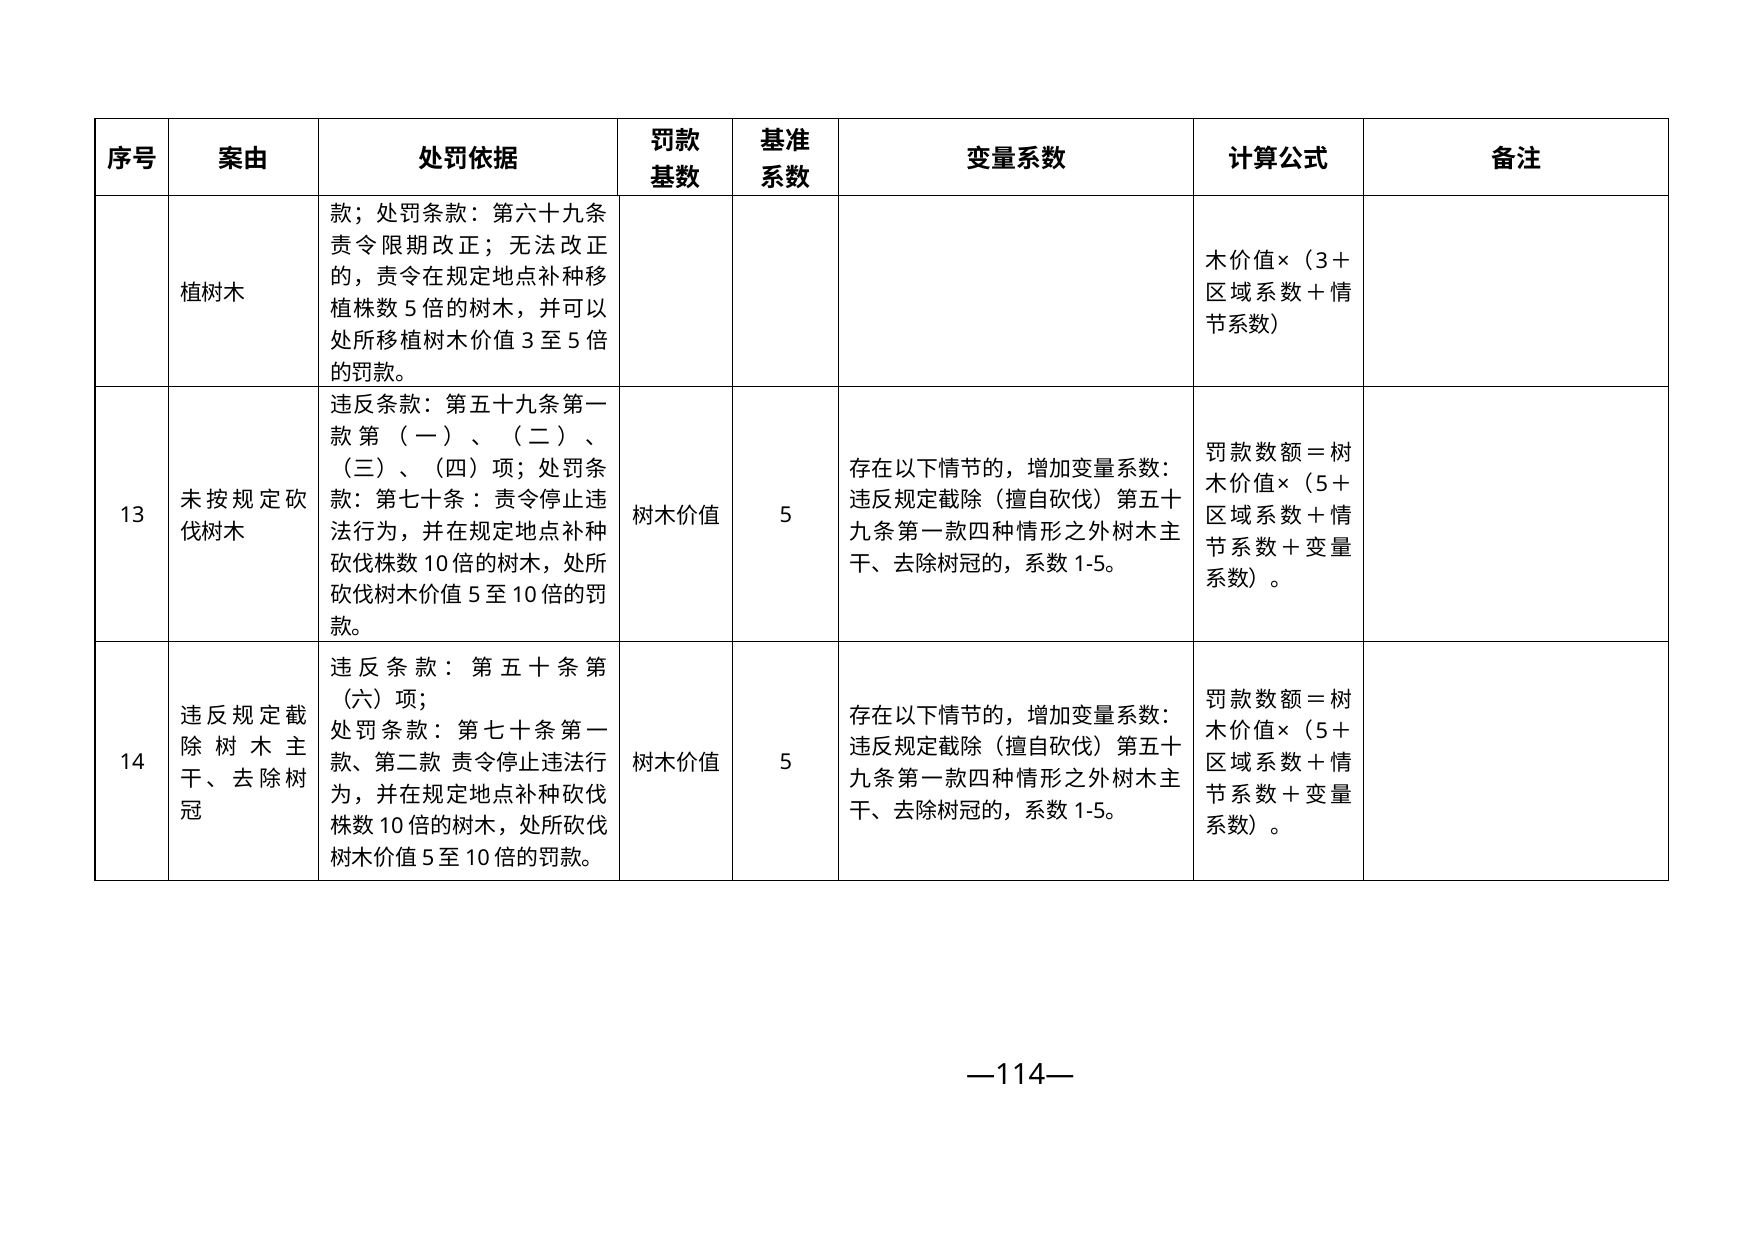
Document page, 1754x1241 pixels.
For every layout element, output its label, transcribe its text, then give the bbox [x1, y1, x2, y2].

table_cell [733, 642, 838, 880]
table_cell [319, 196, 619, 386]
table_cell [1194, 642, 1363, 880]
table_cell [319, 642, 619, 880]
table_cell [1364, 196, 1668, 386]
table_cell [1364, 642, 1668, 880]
table_header 备注 [1364, 119, 1668, 195]
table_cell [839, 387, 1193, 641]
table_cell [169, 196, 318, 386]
table_header 序号 [96, 119, 168, 195]
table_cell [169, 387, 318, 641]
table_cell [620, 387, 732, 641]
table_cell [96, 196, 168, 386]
table_header 变量系数 [839, 119, 1193, 195]
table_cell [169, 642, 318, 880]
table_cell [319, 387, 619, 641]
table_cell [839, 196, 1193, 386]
table_header 基准 系数 [733, 119, 838, 195]
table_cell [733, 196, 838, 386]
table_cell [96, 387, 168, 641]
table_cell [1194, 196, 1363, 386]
table_header 罚款 基数 [618, 119, 732, 195]
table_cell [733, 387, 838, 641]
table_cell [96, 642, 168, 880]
table_header 案由 [169, 119, 318, 195]
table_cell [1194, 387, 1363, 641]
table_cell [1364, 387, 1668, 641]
table_header 计算公式 [1194, 119, 1363, 195]
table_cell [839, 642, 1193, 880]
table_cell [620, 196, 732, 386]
table_header 处罚依据 [319, 119, 617, 195]
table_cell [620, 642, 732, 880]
